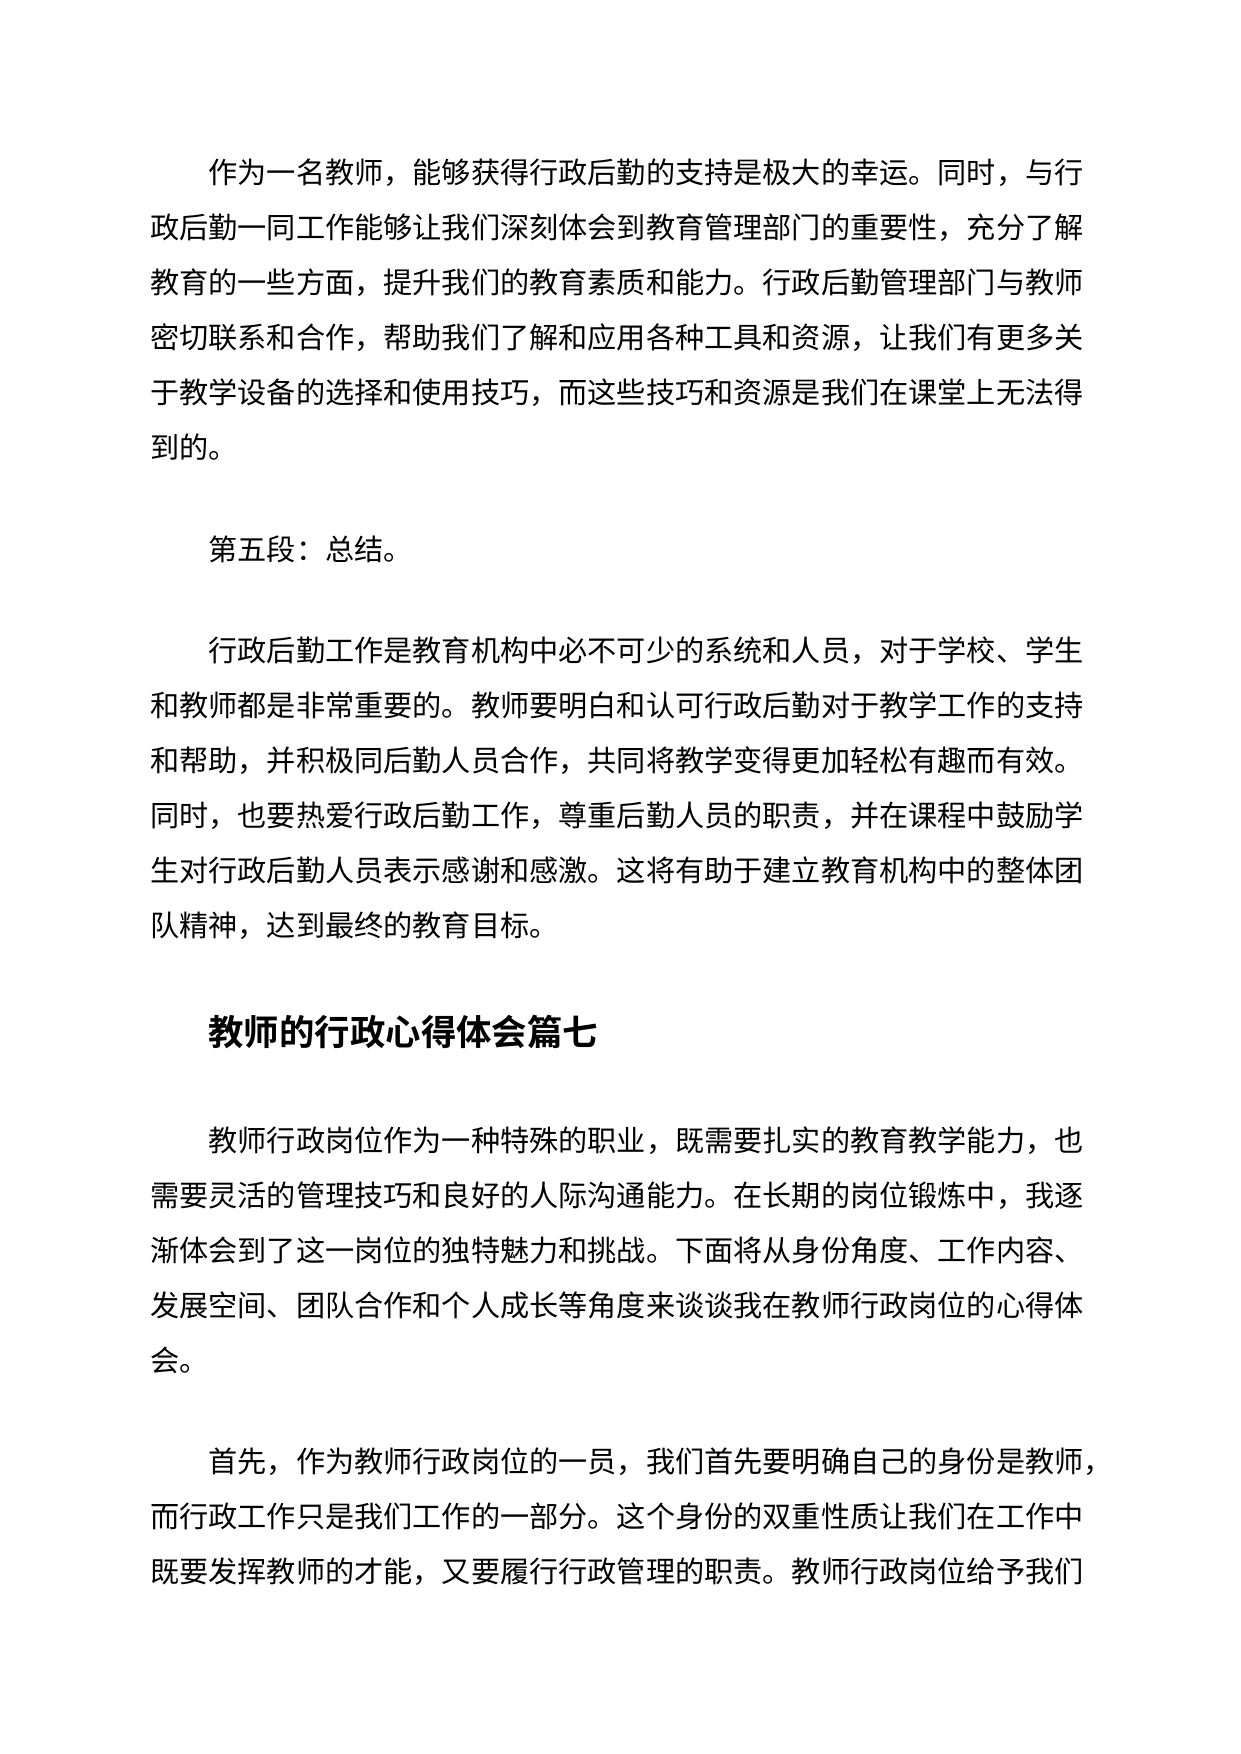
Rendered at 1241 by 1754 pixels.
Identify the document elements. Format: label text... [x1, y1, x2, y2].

text 第五段：总结。 [150, 526, 1090, 568]
text 行政后勤工作是教育机构中必不可少的系统和人员，对于学校、学生和教师都是非常重要的。教师要明白和认可行政后勤对于教学工作的支持和帮助，并积极同后勤人员合作，共同将教学变得更加轻松有趣而有效。同时，也要热爱行政后勤工作，尊重后勤人员的职责，并在课程中鼓励学生对行政后勤人员表示感谢和感激。这将有助于建立教育机构中的整体团队精神，达到最终的教育目标。 [150, 628, 1090, 945]
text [150, 1439, 1090, 1591]
text 教师行政岗位作为一种特殊的职业，既需要扎实的教育教学能力，也需要灵活的管理技巧和良好的人际沟通能力。在长期的岗位锻炼中，我逐渐体会到了这一岗位的独特魅力和挑战。下面将从身份角度、工作内容、发展空间、团队合作和个人成长等角度来谈谈我在教师行政岗位的心得体会。 [150, 1118, 1090, 1379]
text 作为一名教师，能够获得行政后勤的支持是极大的幸运。同时，与行政后勤一同工作能够让我们深刻体会到教育管理部门的重要性，充分了解教育的一些方面，提升我们的教育素质和能力。行政后勤管理部门与教师密切联系和合作，帮助我们了解和应用各种工具和资源，让我们有更多关于教学设备的选择和使用技巧，而这些技巧和资源是我们在课堂上无法得到的。 [150, 150, 1090, 467]
text 教师的行政心得体会篇七 [150, 1004, 1090, 1056]
